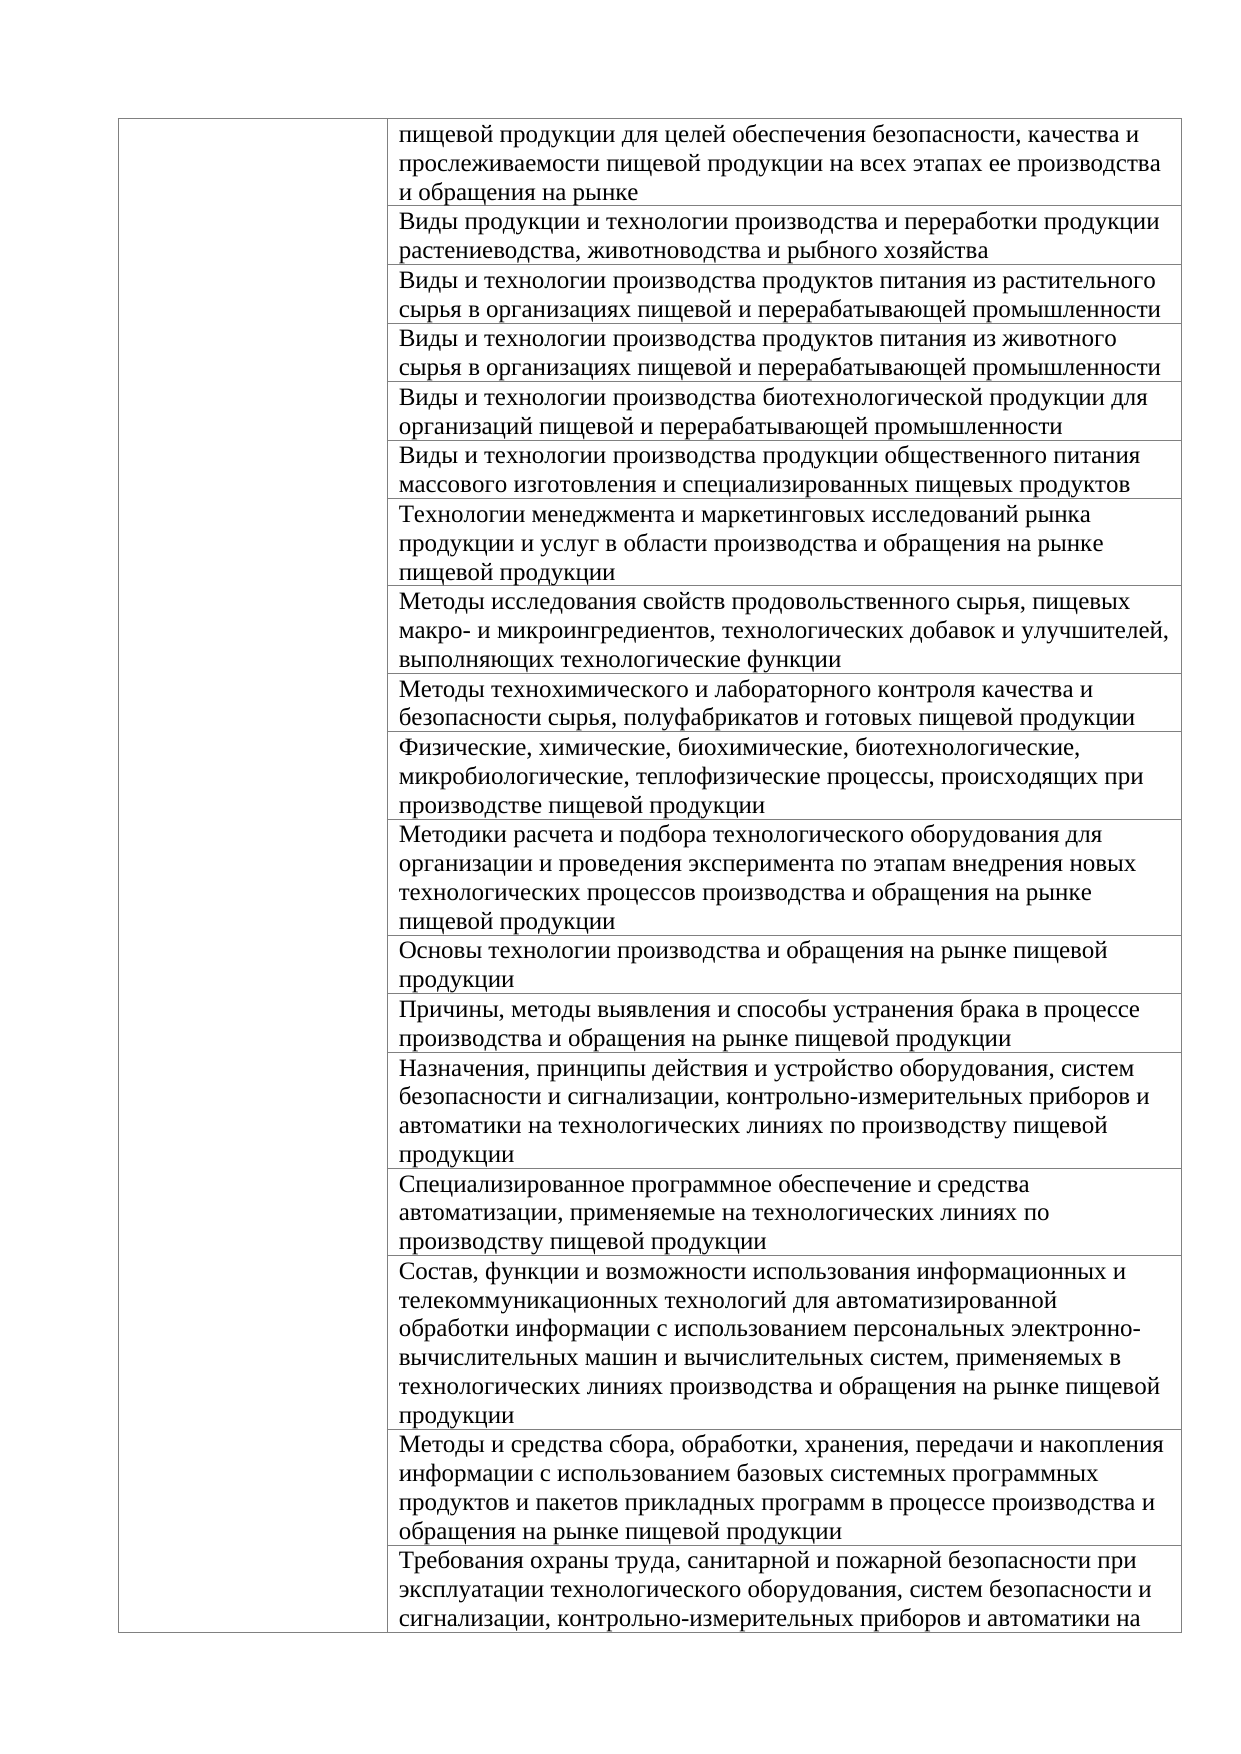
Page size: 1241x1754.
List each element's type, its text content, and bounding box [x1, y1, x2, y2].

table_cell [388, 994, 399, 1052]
table_cell Причины, методы выявления и способы устранения брака в процессе производства и обращения на рынке пищевой продукции [1011, 994, 1181, 1052]
table_cell Виды и технологии производства продукции общественного питания массового изготовления и специализированных пищевых продуктов [388, 441, 1181, 498]
table_cell Виды и технологии производства продуктов питания из животного сырья в организациях пищевой и перерабатывающей промышленности [388, 324, 1181, 381]
table_cell Методы технохимического и лабораторного контроля качества и безопасности сырья, полуфабрикатов и готовых пищевой продукции [388, 674, 1181, 731]
table_cell Виды и технологии производства продуктов питания из растительного сырья в организациях пищевой и перерабатывающей промышленности [388, 265, 1181, 322]
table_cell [388, 119, 1181, 205]
table_cell Технологии менеджмента и маркетинговых исследований рынка продукции и услуг в области производства и обращения на рынке пищевой продукции [388, 499, 1181, 585]
table_cell Виды и технологии производства биотехнологической продукции для организаций пищевой и перерабатывающей промышленности [388, 382, 1181, 439]
table_cell Методы исследования свойств продовольственного сырья, пищевых макро- и микроингредиентов, технологических добавок и улучшителей, выполняющих технологические функции [388, 586, 1181, 673]
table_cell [388, 1546, 1181, 1632]
table_cell Физические, химические, биохимические, биотехнологические, микробиологические, теплофизические процессы, происходящих при производстве пищевой продукции [388, 732, 1181, 818]
table_cell Специализированное программное обеспечение и средства автоматизации, применяемые на технологических линиях по производству пищевой продукции [388, 1169, 1181, 1255]
table_cell Методы и средства сбора, обработки, хранения, передачи и накопления информации с использованием базовых системных программных продуктов и пакетов прикладных программ в процессе производства и обращения на рынке пищевой продукции [388, 1430, 1181, 1544]
table_cell Методики расчета и подбора технологического оборудования для организации и проведения эксперимента по этапам внедрения новых технологических процессов производства и обращения на рынке пищевой продукции [388, 820, 1181, 934]
table_cell Назначения, принципы действия и устройство оборудования, систем безопасности и сигнализации, контрольно-измерительных приборов и автоматики на технологических линиях по производству пищевой продукции [388, 1053, 1181, 1168]
table_cell Основы технологии производства и обращения на рынке пищевой продукции [388, 936, 1181, 993]
table_cell Состав, функции и возможности использования информационных и телекоммуникационных технологий для автоматизированной обработки информации с использованием персональных электронно-вычислительных машин и вычислительных систем, применяемых в технологических линиях производства и обращения на рынке пищевой продукции [388, 1256, 1181, 1428]
table_cell Виды продукции и технологии производства и переработки продукции растениеводства, животноводства и рыбного хозяйства [388, 206, 1181, 264]
